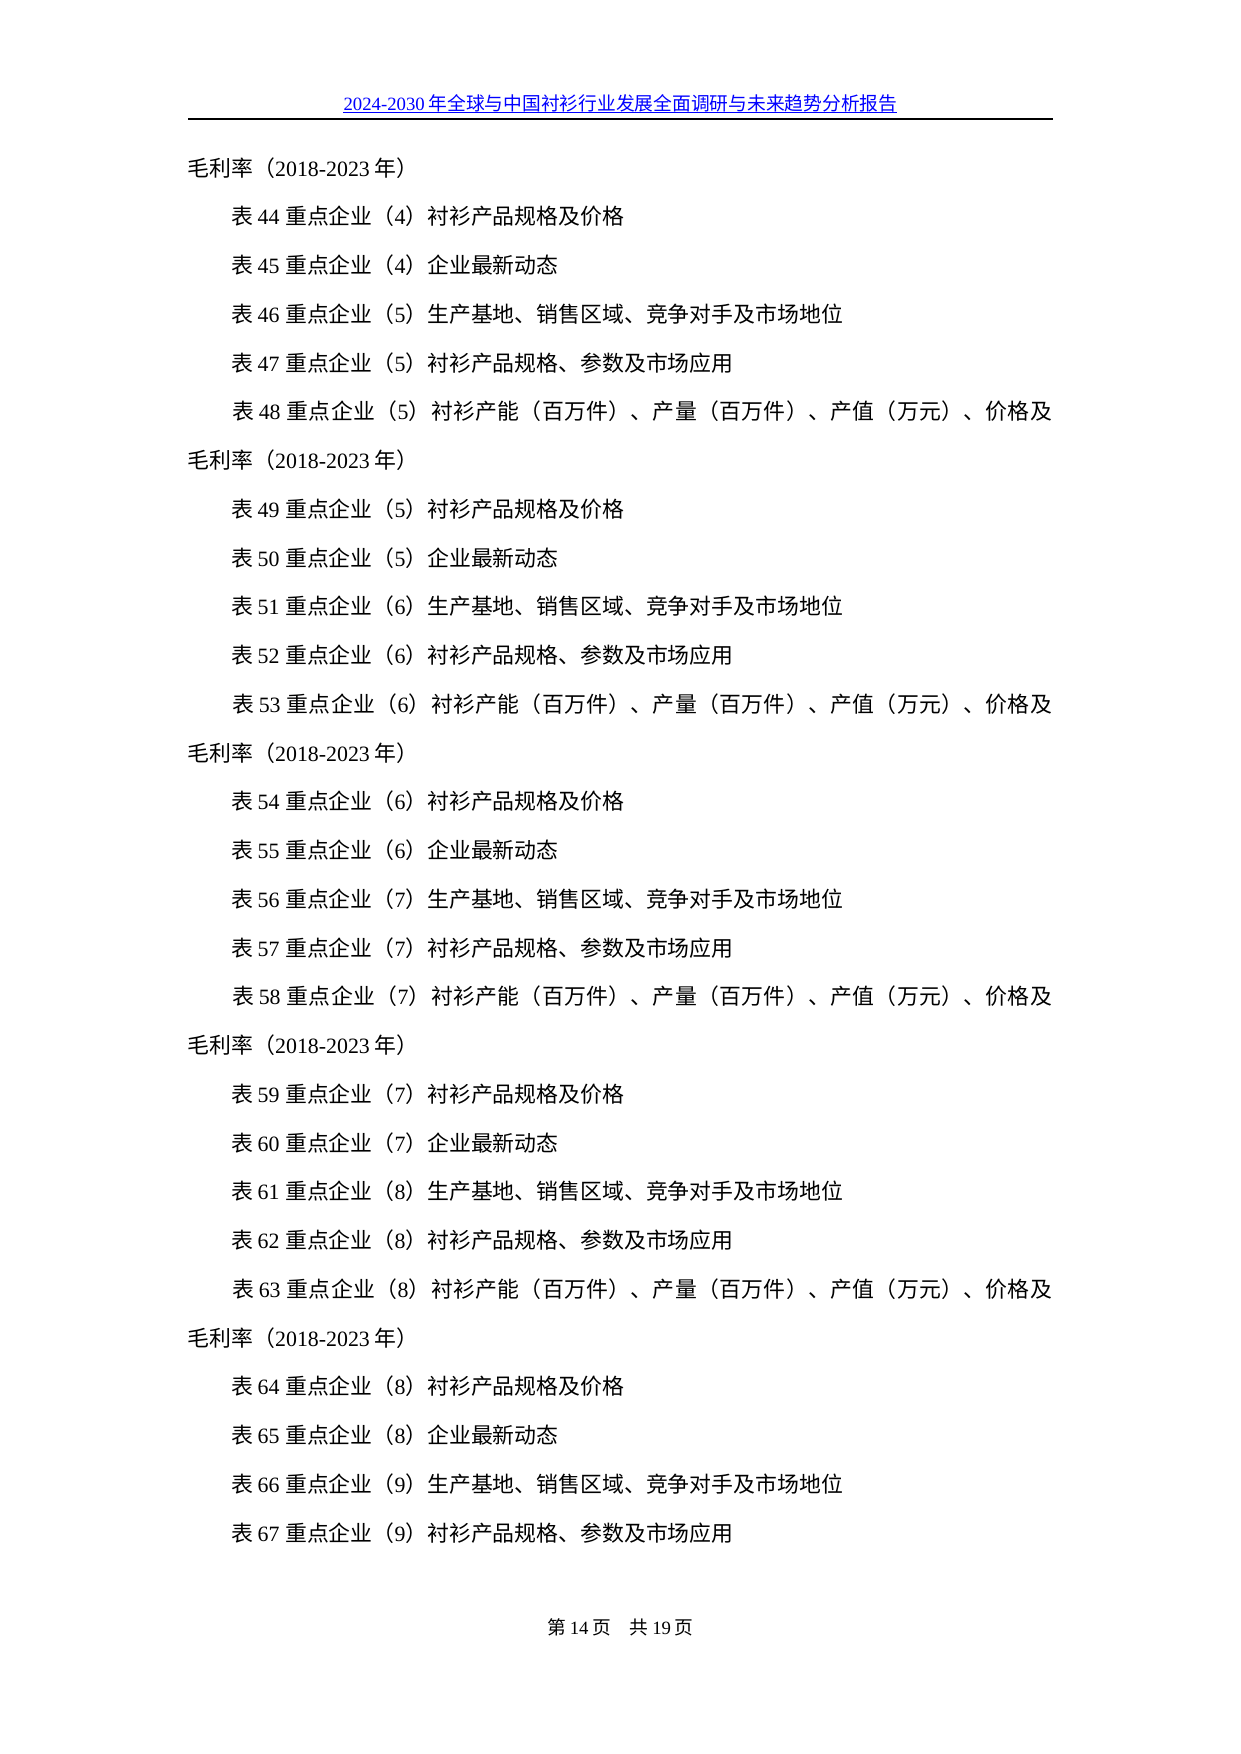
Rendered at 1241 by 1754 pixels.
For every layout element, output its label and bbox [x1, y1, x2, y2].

text [187, 150, 1053, 1548]
